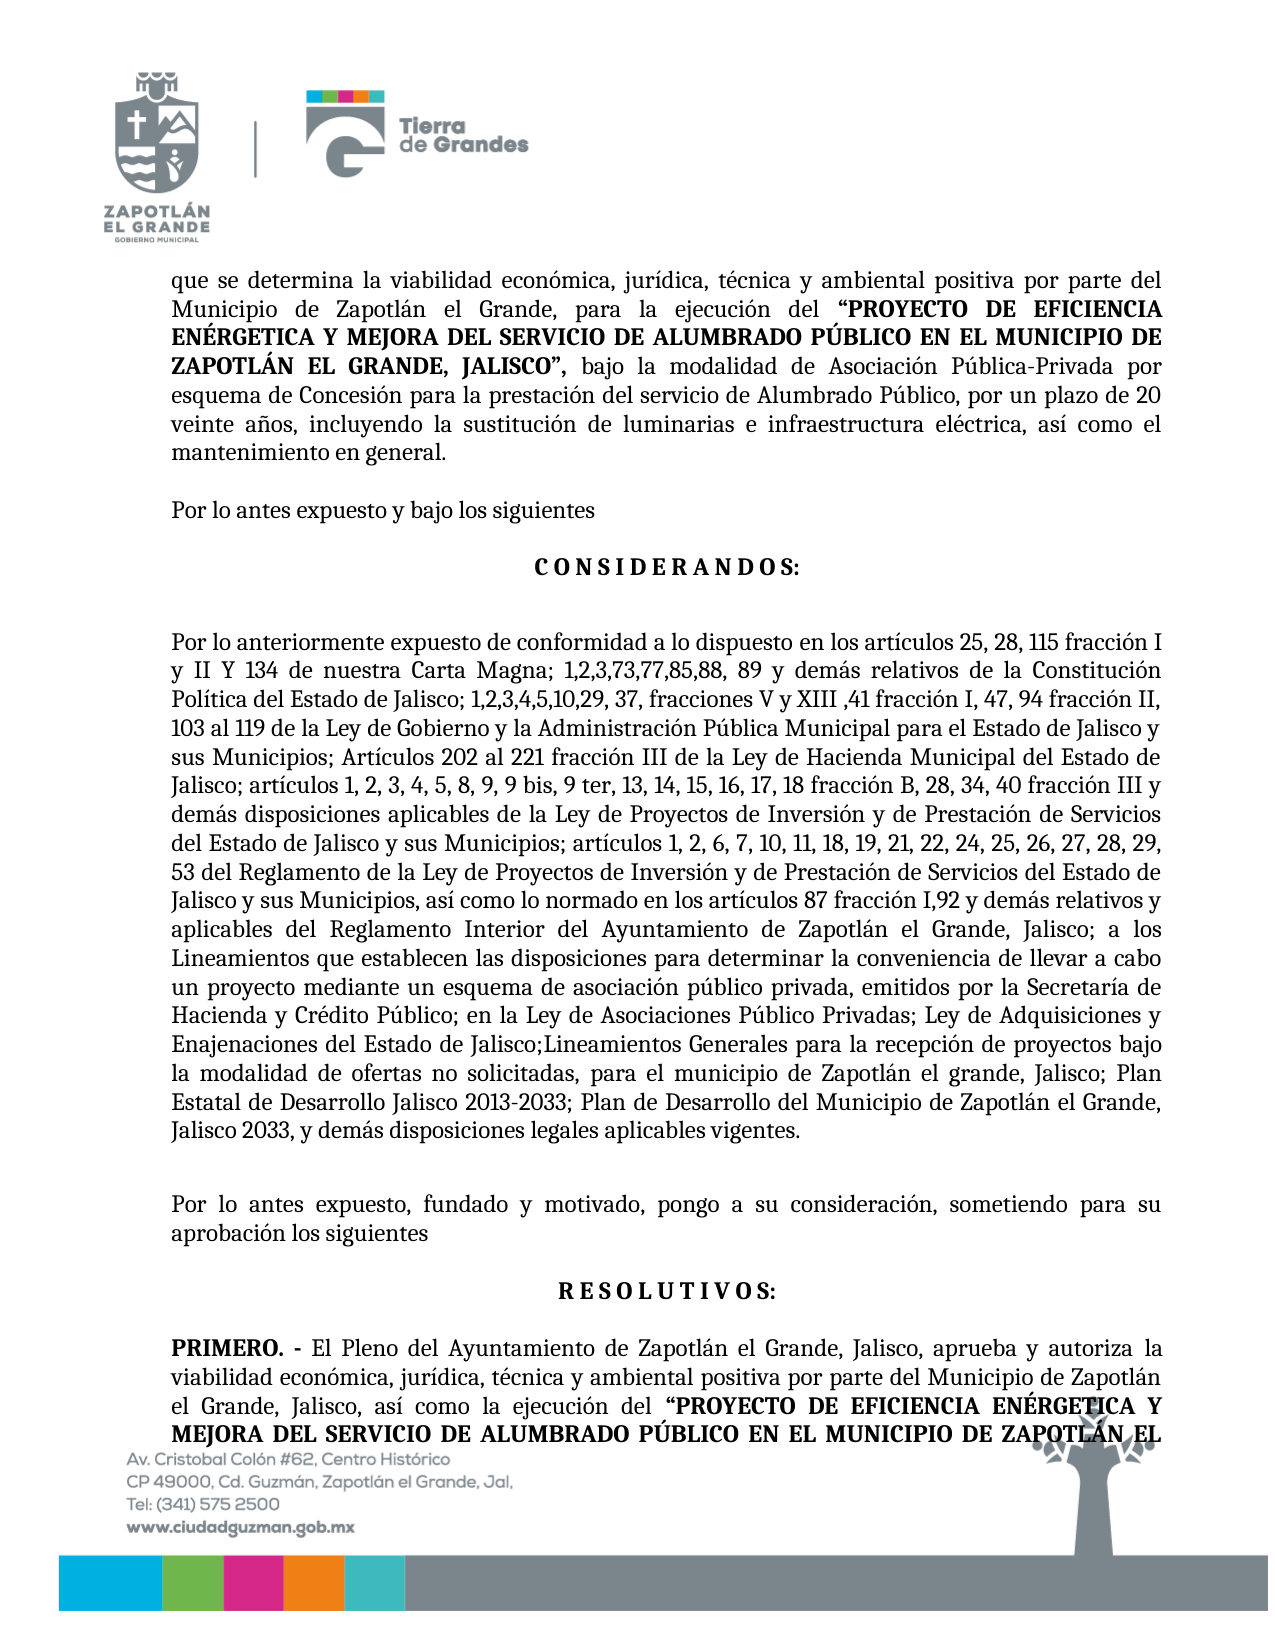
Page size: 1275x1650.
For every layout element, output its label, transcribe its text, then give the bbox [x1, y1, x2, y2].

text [171, 266, 1163, 467]
picture [28, 12, 1275, 1650]
text R E S O L U T I V O S: [171, 1277, 1163, 1305]
text Por lo anteriormente expuesto de conformidad a lo dispuesto en los artículos 25, 28, 115 fracción I y II Y 134 de nuestra Carta Magna; 1,2,3,73,77,85,88, 89 y demás relativos de la Constitución Política del Estado de Jalisco; 1,2,3,4,5,10,29, 37, fracciones V y XIII ,41 fracción I, 47, 94 fracción II, 103 al 119 de la Ley de Gobierno y la Administración Pública Municipal para el Estado de Jalisco y sus Municipios; Artículos 202 al 221 fracción III de la Ley de Hacienda Municipal del Estado de Jalisco; artículos 1, 2, 3, 4, 5, 8, 9, 9 bis, 9 ter, 13, 14, 15, 16, 17, 18 fracción B, 28, 34, 40 fracción III y demás disposiciones aplicables de la Ley de Proyectos de Inversión y de Prestación de Servicios del Estado de Jalisco y sus Municipios; artículos 1, 2, 6, 7, 10, 11, 18, 19, 21, 22, 24, 25, 26, 27, 28, 29, 53 del Reglamento de la Ley de Proyectos de Inversión y de Prestación de Servicios del Estado de Jalisco y sus Municipios, así como lo normado en los artículos 87 fracción I,92 y demás relativos y aplicables del Reglamento Interior del Ayuntamiento de Zapotlán el Grande, Jalisco; a los Lineamientos que establecen las disposiciones para determinar la conveniencia de llevar a cabo un proyecto mediante un esquema de asociación público privada, emitidos por la Secretaría de Hacienda y Crédito Público; en la Ley de Asociaciones Público Privadas; Ley de Adquisiciones y Enajenaciones del Estado de Jalisco;Lineamientos Generales para la recepción de proyectos bajo la modalidad de ofertas no solicitadas, para el municipio de Zapotlán el grande, Jalisco; Plan Estatal de Desarrollo Jalisco 2013-2033; Plan de Desarrollo del Municipio de Zapotlán el Grande, Jalisco 2033, y demás disposiciones legales aplicables vigentes. [171, 627, 1163, 1145]
text Por lo antes expuesto, fundado y motivado, pongo a su consideración, sometiendo para su aprobación los siguientes [171, 1190, 1163, 1248]
text Por lo antes expuesto y bajo los siguientes [171, 496, 1163, 524]
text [171, 1334, 1163, 1449]
text C O N S I D E R A N D O S: [171, 553, 1163, 582]
